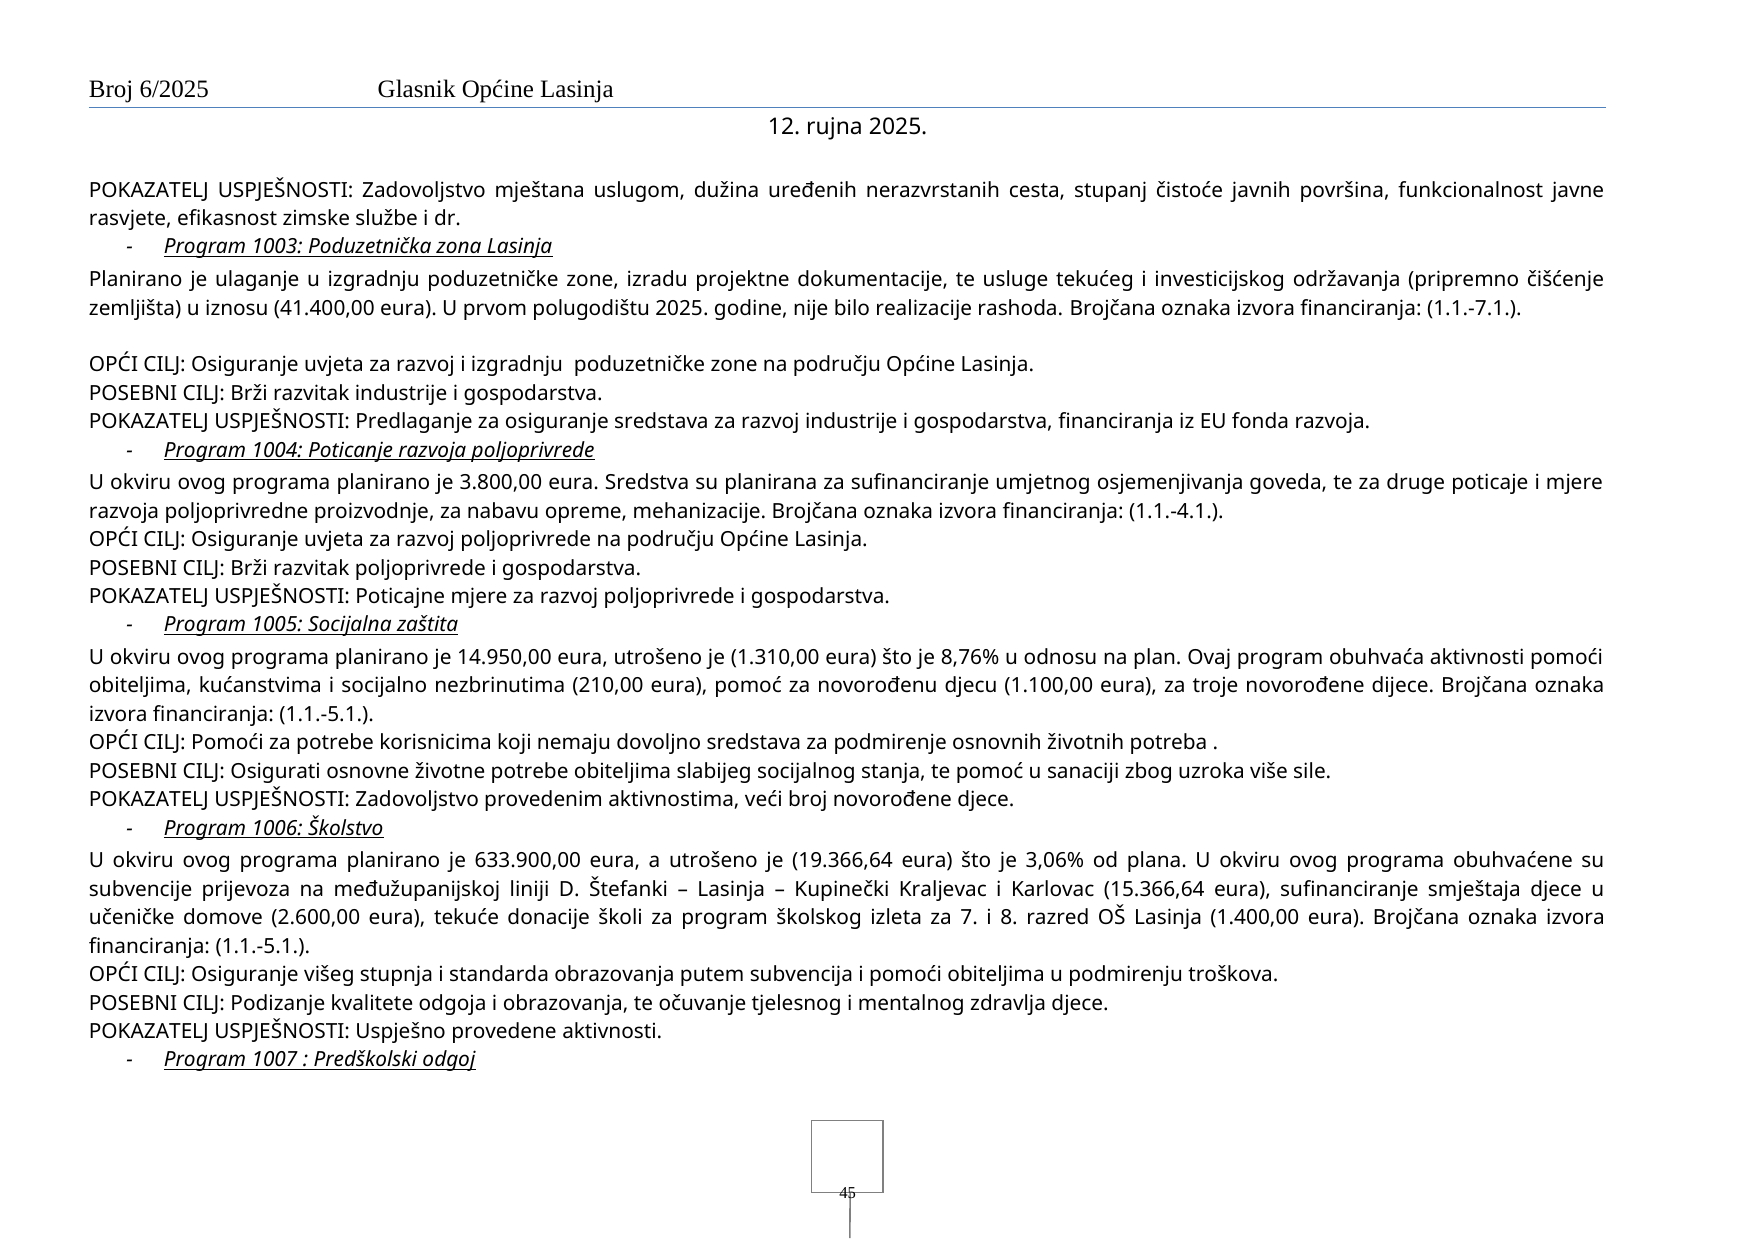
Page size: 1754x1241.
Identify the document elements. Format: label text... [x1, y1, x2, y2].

text Planirano je ulaganje u izgradnju poduzetničke zone, izradu projektne dokumentacije, te usluge tekućeg i investicijskog održavanja (pripremno čišćenje zemljišta) u iznosu (41.400,00 eura). U prvom polugodištu 2025. godine, nije bilo realizacije rashoda. Brojčana oznaka izvora financiranja: (1.1.-7.1.). [89, 264, 1606, 321]
text U okviru ovog programa planirano je 3.800,00 eura. Sredstva su planirana za sufinanciranje umjetnog osjemenjivanja goveda, te za druge poticaje i mjere razvoja poljoprivredne proizvodnje, za nabavu opreme, mehanizacije. Brojčana oznaka izvora financiranja: (1.1.-4.1.). [89, 467, 1606, 524]
text POSEBNI CILJ: Brži razvitak industrije i gospodarstva. [89, 378, 1606, 406]
text OPĆI CILJ: Osiguranje uvjeta za razvoj i izgradnju poduzetničke zone na području Općine Lasinja. [89, 349, 1606, 378]
text U okviru ovog programa planirano je 14.950,00 eura, utrošeno je (1.310,00 eura) što je 8,76% u odnosu na plan. Ovaj program obuhvaća aktivnosti pomoći obiteljima, kućanstvima i socijalno nezbrinutima (210,00 eura), pomoć za novorođenu djecu (1.100,00 eura), za troje novorođene dijece. Brojčana oznaka izvora financiranja: (1.1.-5.1.). [89, 642, 1606, 727]
list Program 1006: Školstvo [126, 813, 1606, 841]
list Program 1004: Poticanje razvoja poljoprivrede [126, 435, 1606, 463]
text POKAZATELJ USPJEŠNOSTI: Predlaganje za osiguranje sredstava za razvoj industrije i gospodarstva, financiranja iz EU fonda razvoja. [89, 406, 1606, 435]
text POSEBNI CILJ: Brži razvitak poljoprivrede i gospodarstva. [89, 553, 1606, 581]
text POKAZATELJ USPJEŠNOSTI: Zadovoljstvo mještana uslugom, dužina uređenih nerazvrstanih cesta, stupanj čistoće javnih površina, funkcionalnost javne rasvjete, efikasnost zimske službe i dr. [89, 175, 1606, 232]
text U okviru ovog programa planirano je 633.900,00 eura, a utrošeno je (19.366,64 eura) što je 3,06% od plana. U okviru ovog programa obuhvaćene su subvencije prijevoza na međužupanijskoj liniji D. Štefanki – Lasinja – Kupinečki Kraljevac i Karlovac (15.366,64 eura), sufinanciranje smještaja djece u učeničke domove (2.600,00 eura), tekuće donacije školi za program školskog izleta za 7. i 8. razred OŠ Lasinja (1.400,00 eura). Brojčana oznaka izvora financiranja: (1.1.-5.1.). [89, 845, 1606, 959]
text OPĆI CILJ: Osiguranje višeg stupnja i standarda obrazovanja putem subvencija i pomoći obiteljima u podmirenju troškova. [89, 959, 1606, 988]
text POSEBNI CILJ: Podizanje kvalitete odgoja i obrazovanja, te očuvanje tjelesnog i mentalnog zdravlja djece. [89, 988, 1606, 1016]
text POKAZATELJ USPJEŠNOSTI: Zadovoljstvo provedenim aktivnostima, veći broj novorođene djece. [89, 784, 1606, 813]
list Program 1003: Poduzetnička zona Lasinja [126, 232, 1606, 260]
list Program 1005: Socijalna zaštita [126, 609, 1606, 638]
text POSEBNI CILJ: Osigurati osnovne životne potrebe obiteljima slabijeg socijalnog stanja, te pomoć u sanaciji zbog uzroka više sile. [89, 756, 1606, 784]
list Program 1007 : Predškolski odgoj [126, 1044, 1606, 1073]
text POKAZATELJ USPJEŠNOSTI: Uspješno provedene aktivnosti. [89, 1016, 1606, 1044]
text POKAZATELJ USPJEŠNOSTI: Poticajne mjere za razvoj poljoprivrede i gospodarstva. [89, 581, 1606, 609]
text OPĆI CILJ: Osiguranje uvjeta za razvoj poljoprivrede na području Općine Lasinja. [89, 524, 1606, 553]
text OPĆI CILJ: Pomoći za potrebe korisnicima koji nemaju dovoljno sredstava za podmirenje osnovnih životnih potreba . [89, 727, 1606, 756]
